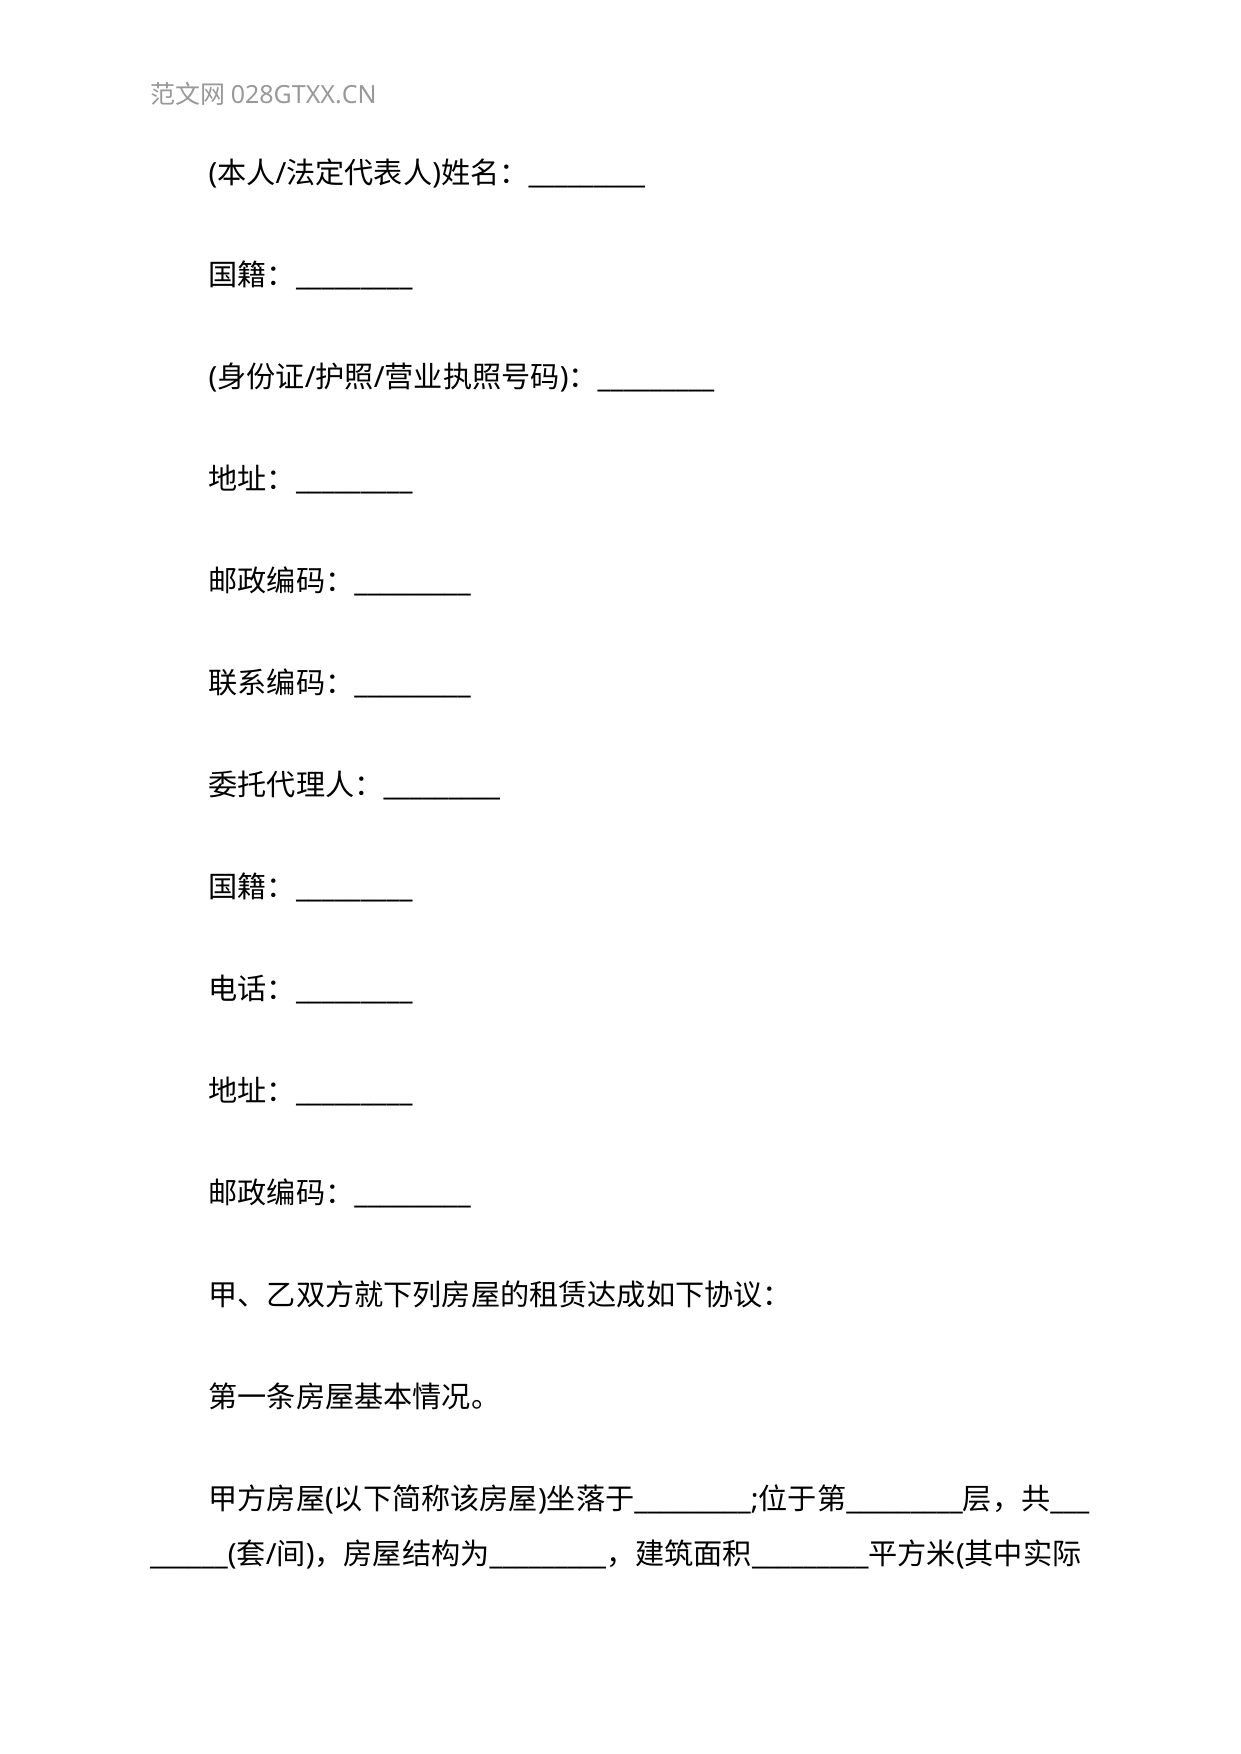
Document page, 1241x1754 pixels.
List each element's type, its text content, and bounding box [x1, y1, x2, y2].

text 联系编码：_________ [150, 660, 1090, 702]
text 邮政编码：_________ [150, 1170, 1090, 1212]
text (本人/法定代表人)姓名：_________ [150, 150, 1090, 192]
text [150, 1475, 1090, 1573]
text 邮政编码：_________ [150, 558, 1090, 600]
text 电话：_________ [150, 966, 1090, 1008]
text 甲、乙双方就下列房屋的租赁达成如下协议： [150, 1272, 1090, 1314]
text 地址：_________ [150, 456, 1090, 498]
text 国籍：_________ [150, 252, 1090, 294]
text 委托代理人：_________ [150, 762, 1090, 804]
text 第一条房屋基本情况。 [150, 1373, 1090, 1416]
text (身份证/护照/营业执照号码)：_________ [150, 354, 1090, 396]
text 地址：_________ [150, 1068, 1090, 1110]
text 国籍：_________ [150, 864, 1090, 906]
